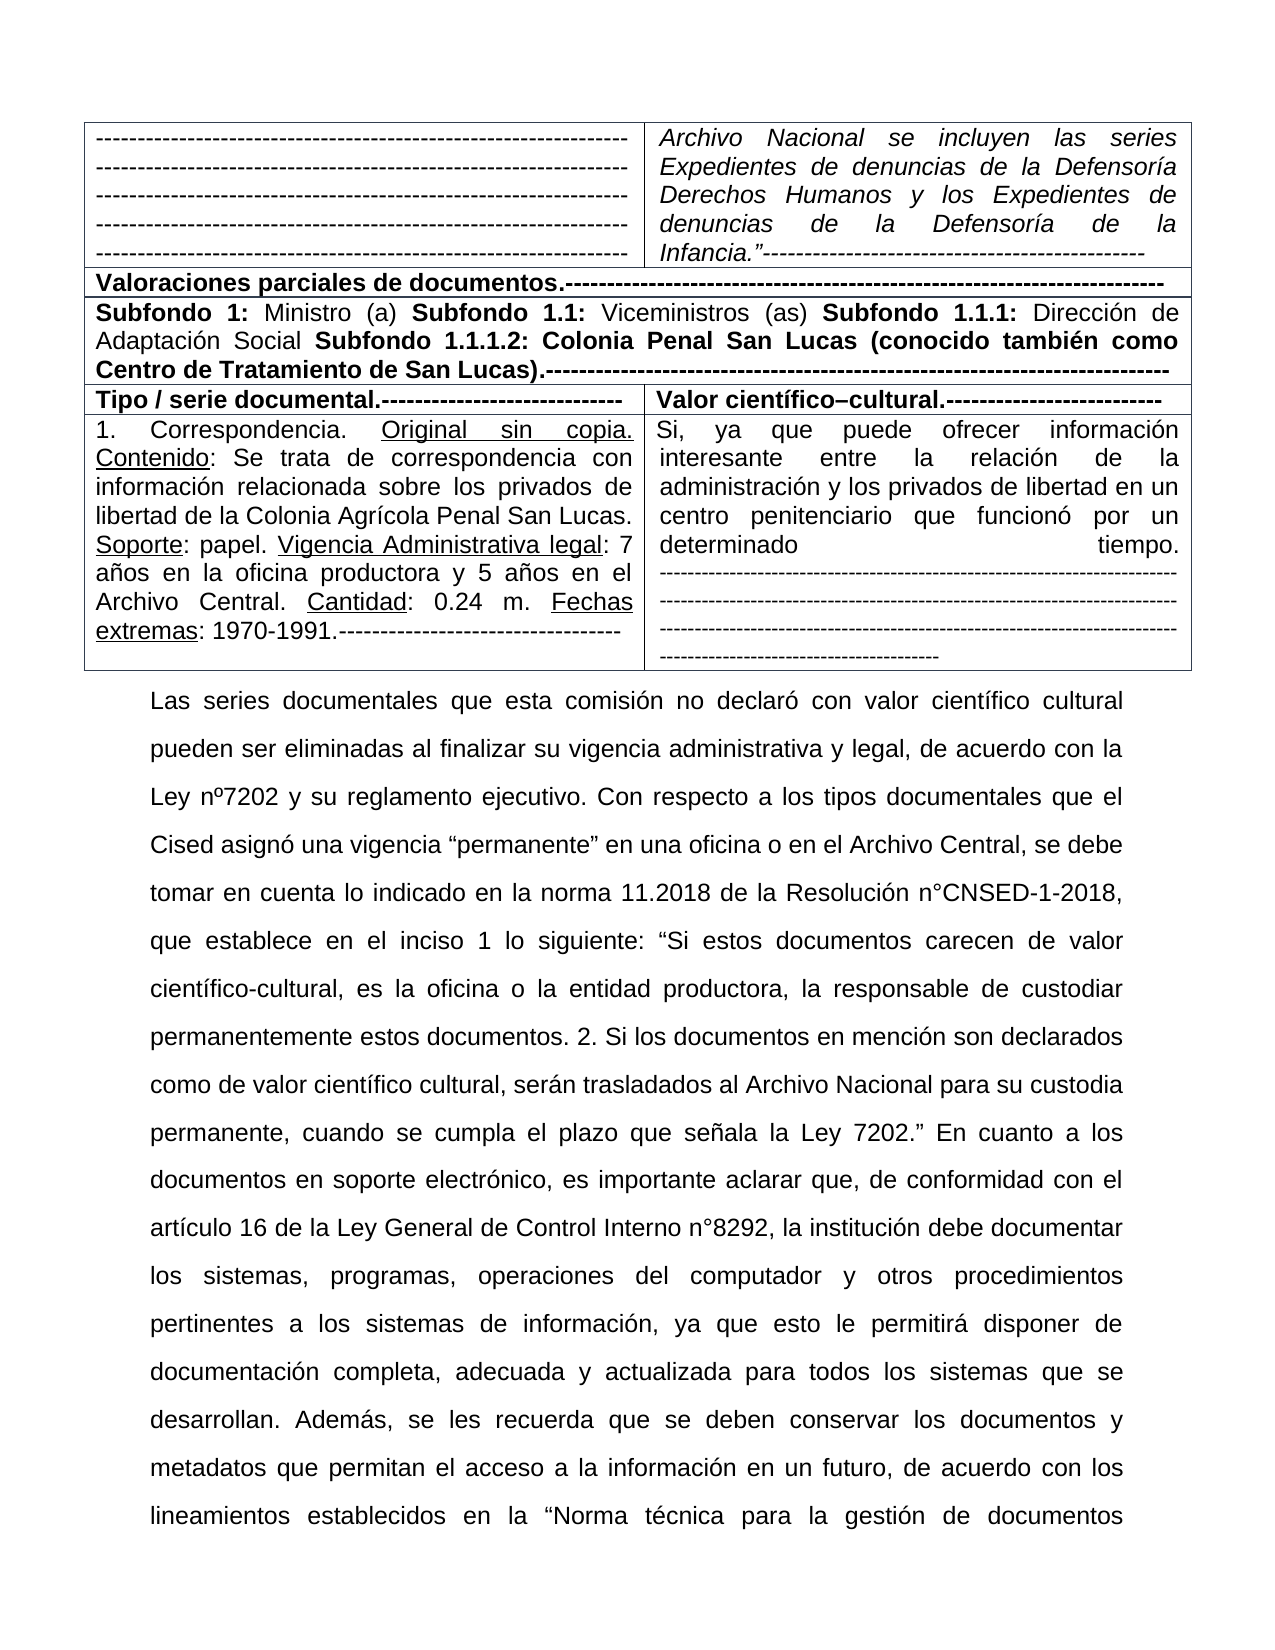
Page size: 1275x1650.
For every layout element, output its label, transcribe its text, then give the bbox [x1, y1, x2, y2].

table_cell Valoraciones parciales de documentos.------------------------------------------------------------------------ [85, 268, 1191, 296]
table_cell Si, ya que puede ofrecer información interesante entre la relación de la administración y los privados de libertad en un centro penitenciario que funcionó por un determinado tiempo. ---------------------------------------------------------------------------------------------------------------------------------------------------------------------------------------------------------------------------------------------------------------------- [645, 415, 1191, 670]
table_cell 1. Correspondencia. Original sin copia. Contenido: Se trata de correspondencia con información relacionada sobre los privados de libertad de la Colonia Agrícola Penal San Lucas. Soporte: papel. Vigencia Administrativa legal: 7 años en la oficina productora y 5 años en el Archivo Central. Cantidad: 0.24 m. Fechas extremas: 1970-1991.---------------------------------- [85, 415, 644, 670]
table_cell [85, 123, 644, 267]
table_cell Valor científico–cultural.-------------------------- [645, 385, 1191, 413]
table_cell Subfondo 1: Ministro (a) Subfondo 1.1: Viceministros (as) Subfondo 1.1.1: Dirección de Adaptación Social Subfondo 1.1.1.2: Colonia Penal San Lucas (conocido también como Centro de Tratamiento de San Lucas).--------------------------------------------------------------------------- [85, 298, 1191, 384]
table_cell Tipo / serie documental.----------------------------- [85, 385, 644, 413]
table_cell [645, 123, 1191, 267]
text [150, 671, 1125, 1534]
